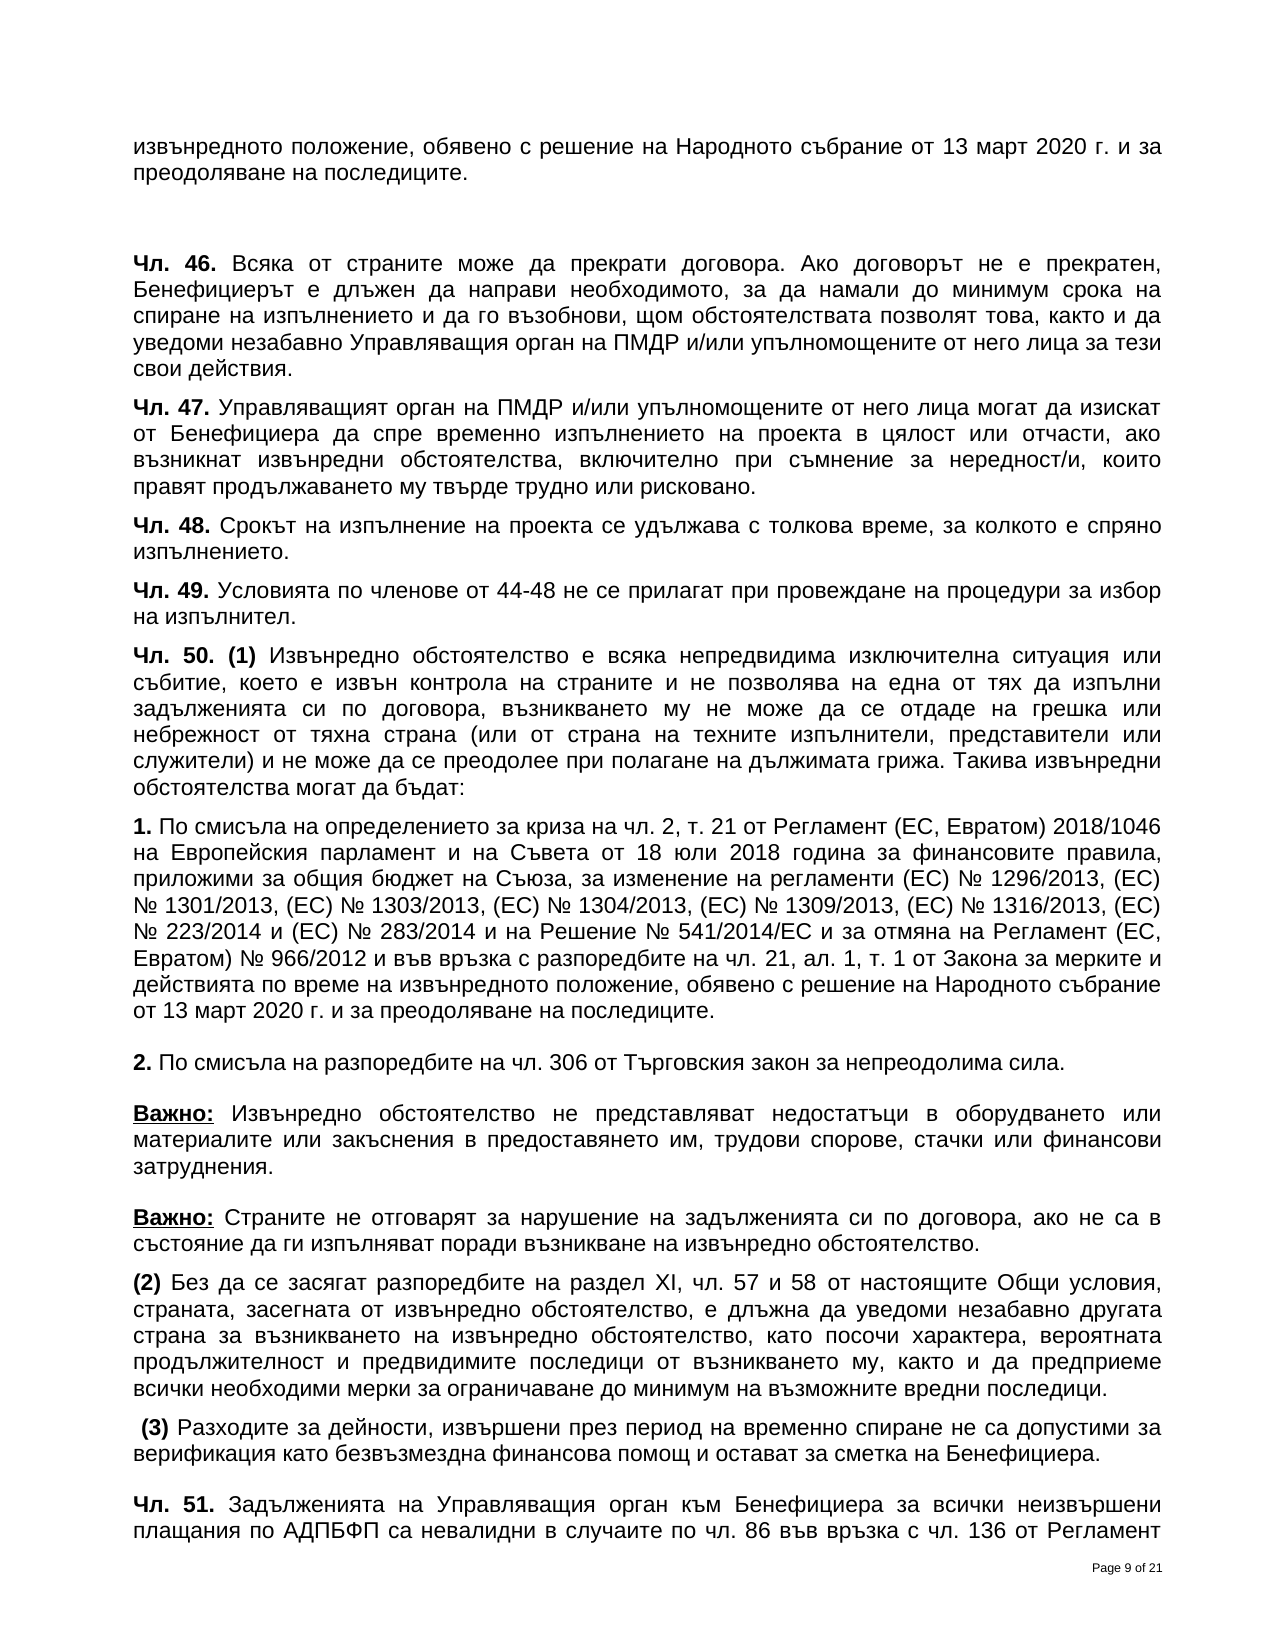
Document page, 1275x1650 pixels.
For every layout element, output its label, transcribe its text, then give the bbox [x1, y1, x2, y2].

list Чл. 50. (1) Извънредно обстоятелство е всяка непредвидима изключителна ситуация или събитие, което е извън контрола на страните и не позволява на една от тях да изпълни задълженията си по договора, възникването му не може да се отдаде на грешка или небрежност от тяхна страна (или от страна на техните изпълнители, представители или служители) и не може да се преодолее при полагане на дължимата грижа. Такива извънредни обстоятелства могат да бъдат: [133, 642, 1162, 800]
list Чл. 49. Условията по членове от 44-48 не се прилагат при провеждане на процедури за избор на изпълнител. [133, 577, 1162, 629]
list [133, 1491, 1162, 1544]
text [133, 133, 1162, 186]
text 1. По смисъла на определението за криза на чл. 2, т. 21 от Регламент (ЕС, Евратом) 2018/1046 на Европейския парламент и на Съвета от 18 юли 2018 година за финансовите правила, приложими за общия бюджет на Съюза, за изменение на регламенти (ЕС) № 1296/2013, (ЕС) № 1301/2013, (ЕС) № 1303/2013, (ЕС) № 1304/2013, (ЕС) № 1309/2013, (ЕС) № 1316/2013, (ЕС) № 223/2014 и (ЕС) № 283/2014 и на Решение № 541/2014/ЕС и за отмяна на Регламент (ЕС, Евратом) № 966/2012 и във връзка с разпоредбите на чл. 21, ал. 1, т. 1 от Закона за мерките и действията по време на извънредното положение, обявено с решение на Народното събрание от 13 март 2020 г. и за преодоляване на последиците. [133, 813, 1162, 1023]
text 2. По смисъла на разпоредбите на чл. 306 от Търговския закон за непреодолима сила. [133, 1048, 1162, 1075]
list Чл. 47. Управляващият орган на ПМДР и/или упълномощените от него лица могат да изискат от Бенефициера да спре временно изпълнението на проекта в цялост или отчасти, ако възникнат извънредни обстоятелства, включително при съмнение за нередност/и, които правят продължаването му твърде трудно или рисковано. [133, 394, 1162, 499]
list Важно: Страните не отговарят за нарушение на задълженията си по договора, ако не са в състояние да ги изпълняват поради възникване на извънредно обстоятелство. [133, 1204, 1162, 1257]
list Чл. 48. Срокът на изпълнение на проекта се удължава с толкова време, за колкото е спряно изпълнението. [133, 512, 1162, 564]
text Важно: Извънредно обстоятелство не представляват недостатъци в оборудването или материалите или закъснения в предоставянето им, трудови спорове, стачки или финансови затруднения. [133, 1100, 1162, 1179]
text (3) Разходите за дейности, извършени през период на временно спиране не са допустими за верификация като безвъзмездна финансова помощ и остават за сметка на Бенефициера. [133, 1413, 1162, 1466]
list (2) Без да се засягат разпоредбите на раздел XI, чл. 57 и 58 от настоящите Общи условия, страната, засегната от извънредно обстоятелство, е длъжна да уведоми незабавно другата страна за възникването на извънредно обстоятелство, като посочи характера, вероятната продължителност и предвидимите последици от възникването му, както и да предприеме всички необходими мерки за ограничаване до минимум на възможните вредни последици. [133, 1269, 1162, 1401]
list Чл. 46. Всяка от страните може да прекрати договора. Ако договорът не е прекратен, Бенефициерът е длъжен да направи необходимото, за да намали до минимум срока на спиране на изпълнението и да го възобнови, щом обстоятелствата позволят това, както и да уведоми незабавно Управляващия орган на ПМДР и/или упълномощените от него лица за тези свои действия. [133, 249, 1162, 381]
